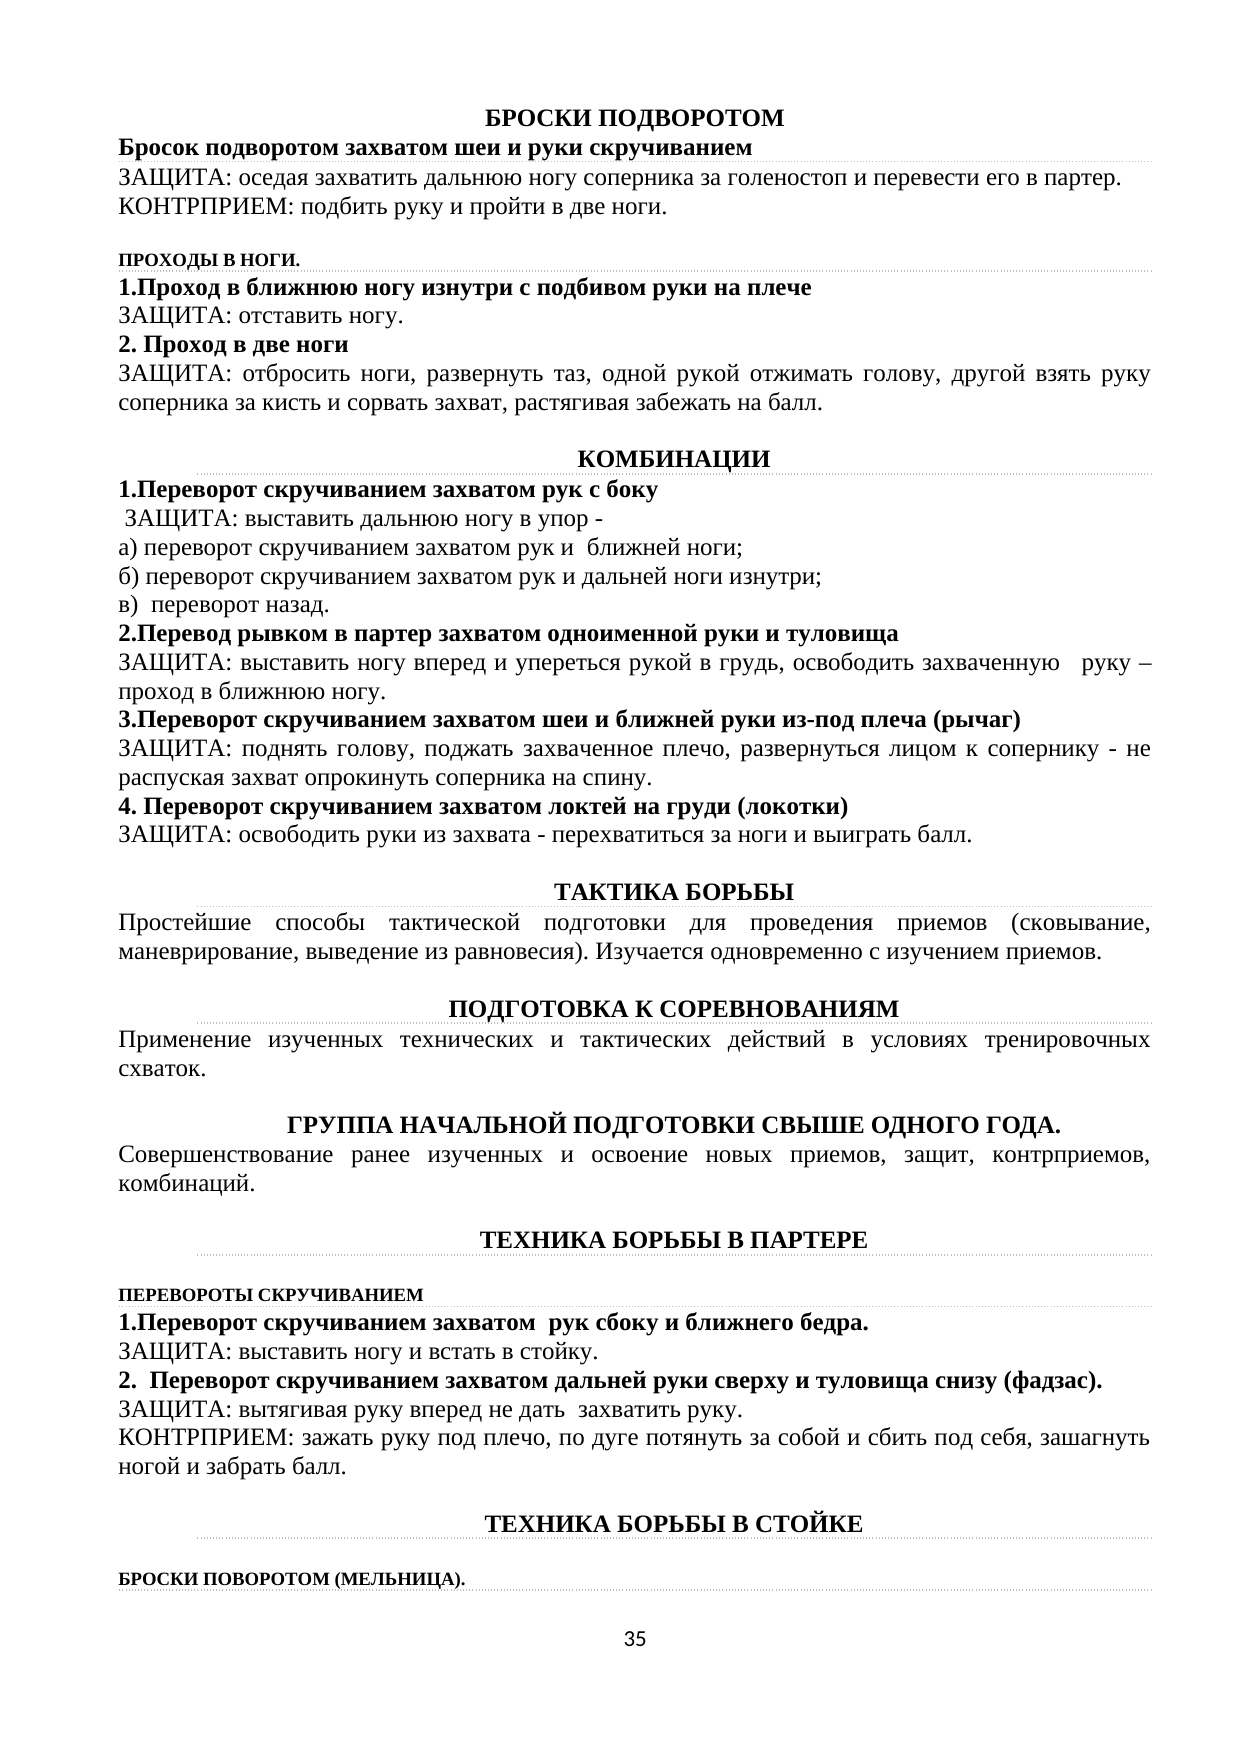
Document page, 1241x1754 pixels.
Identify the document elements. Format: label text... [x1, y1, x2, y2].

text БРОСКИ ПОВОРОТОМ (МЕЛЬНИЦА). [118, 1568, 1152, 1591]
text ЗАЩИТА: поднять голову, поджать захваченное плечо, развернуться лицом к сопернику - не распуская захват опрокинуть соперника на спину. [118, 733, 1152, 791]
text в) переворот назад. [118, 589, 1152, 618]
text 4. Переворот скручиванием захватом локтей на груди (локотки) [118, 791, 1152, 819]
text Совершенствование ранее изученных и освоение новых приемов, защит, контрприемов, комбинаций. [118, 1139, 1152, 1196]
text Применение изученных технических и тактических действий в условиях тренировочных схваток. [118, 1024, 1152, 1081]
text б) переворот скручиванием захватом рук и дальней ноги изнутри; [118, 561, 1152, 589]
text 2. Проход в две ноги [118, 329, 1152, 358]
text ЗАЩИТА: отставить ногу. [118, 301, 1152, 329]
text БРОСКИ ПОДВОРОТОМ [118, 103, 1152, 132]
text 2.Перевод рывком в партер захватом одноименной руки и туловища [118, 618, 1152, 647]
text ЗАЩИТА: освободить руки из захвата - перехватиться за ноги и выиграть балл. [118, 819, 1152, 848]
text ТАКТИКА БОРЬБЫ [196, 877, 1152, 907]
text а) переворот скручиванием захватом рук и ближней ноги; [118, 532, 1152, 561]
text ТЕХНИКА БОРЬБЫ В СТОЙКЕ [196, 1509, 1152, 1539]
text ПЕРЕВОРОТЫ СКРУЧИВАНИЕМ [118, 1284, 1152, 1307]
text ПРОХОДЫ В НОГИ. [118, 249, 1152, 272]
text ЗАЩИТА: вытягивая руку вперед не дать захватить руку. [118, 1394, 1152, 1422]
text 3.Переворот скручиванием захватом шеи и ближней руки из-под плеча (рычаг) [118, 704, 1152, 733]
text ЗАЩИТА: выставить ногу и встать в стойку. [118, 1336, 1152, 1365]
text ЗАЩИТА: выставить ногу вперед и упереться рукой в грудь, освободить захваченную руку – проход в ближнюю ногу. [118, 647, 1152, 704]
text ПОДГОТОВКА К СОРЕВНОВАНИЯМ [196, 994, 1152, 1024]
text КОНТРПРИЕМ: подбить руку и пройти в две ноги. [118, 191, 1152, 220]
text Бросок подворотом захватом шеи и руки скручиванием [118, 132, 1152, 162]
text ЗАЩИТА: оседая захватить дальнюю ногу соперника за голеностоп и перевести его в партер. [118, 162, 1152, 191]
text ЗАЩИТА: выставить дальнюю ногу в упор - [118, 503, 1152, 532]
text 1.Переворот скручиванием захватом рук с боку [118, 474, 1152, 503]
text ЗАЩИТА: отбросить ноги, развернуть таз, одной рукой отжимать голову, другой взять руку соперника за кисть и сорвать захват, растягивая забежать на балл. [118, 358, 1152, 416]
text 1.Переворот скручиванием захватом рук сбоку и ближнего бедра. [118, 1307, 1152, 1336]
text 1.Проход в ближнюю ногу изнутри с подбивом руки на плече [118, 272, 1152, 301]
text ГРУППА НАЧАЛЬНОЙ ПОДГОТОВКИ СВЫШЕ ОДНОГО ГОДА. [196, 1110, 1152, 1139]
text ТЕХНИКА БОРЬБЫ В ПАРТЕРЕ [196, 1225, 1152, 1256]
text КОМБИНАЦИИ [196, 444, 1152, 474]
text КОНТРПРИЕМ: зажать руку под плечо, по дуге потянуть за собой и сбить под себя, зашагнуть ногой и забрать балл. [118, 1422, 1152, 1480]
text 2. Переворот скручиванием захватом дальней руки сверху и туловища снизу (фадзас). [118, 1365, 1152, 1394]
text Простейшие способы тактической подготовки для проведения приемов (сковывание, маневрирование, выведение из равновесия). Изучается одновременно с изучением приемов. [118, 907, 1152, 965]
